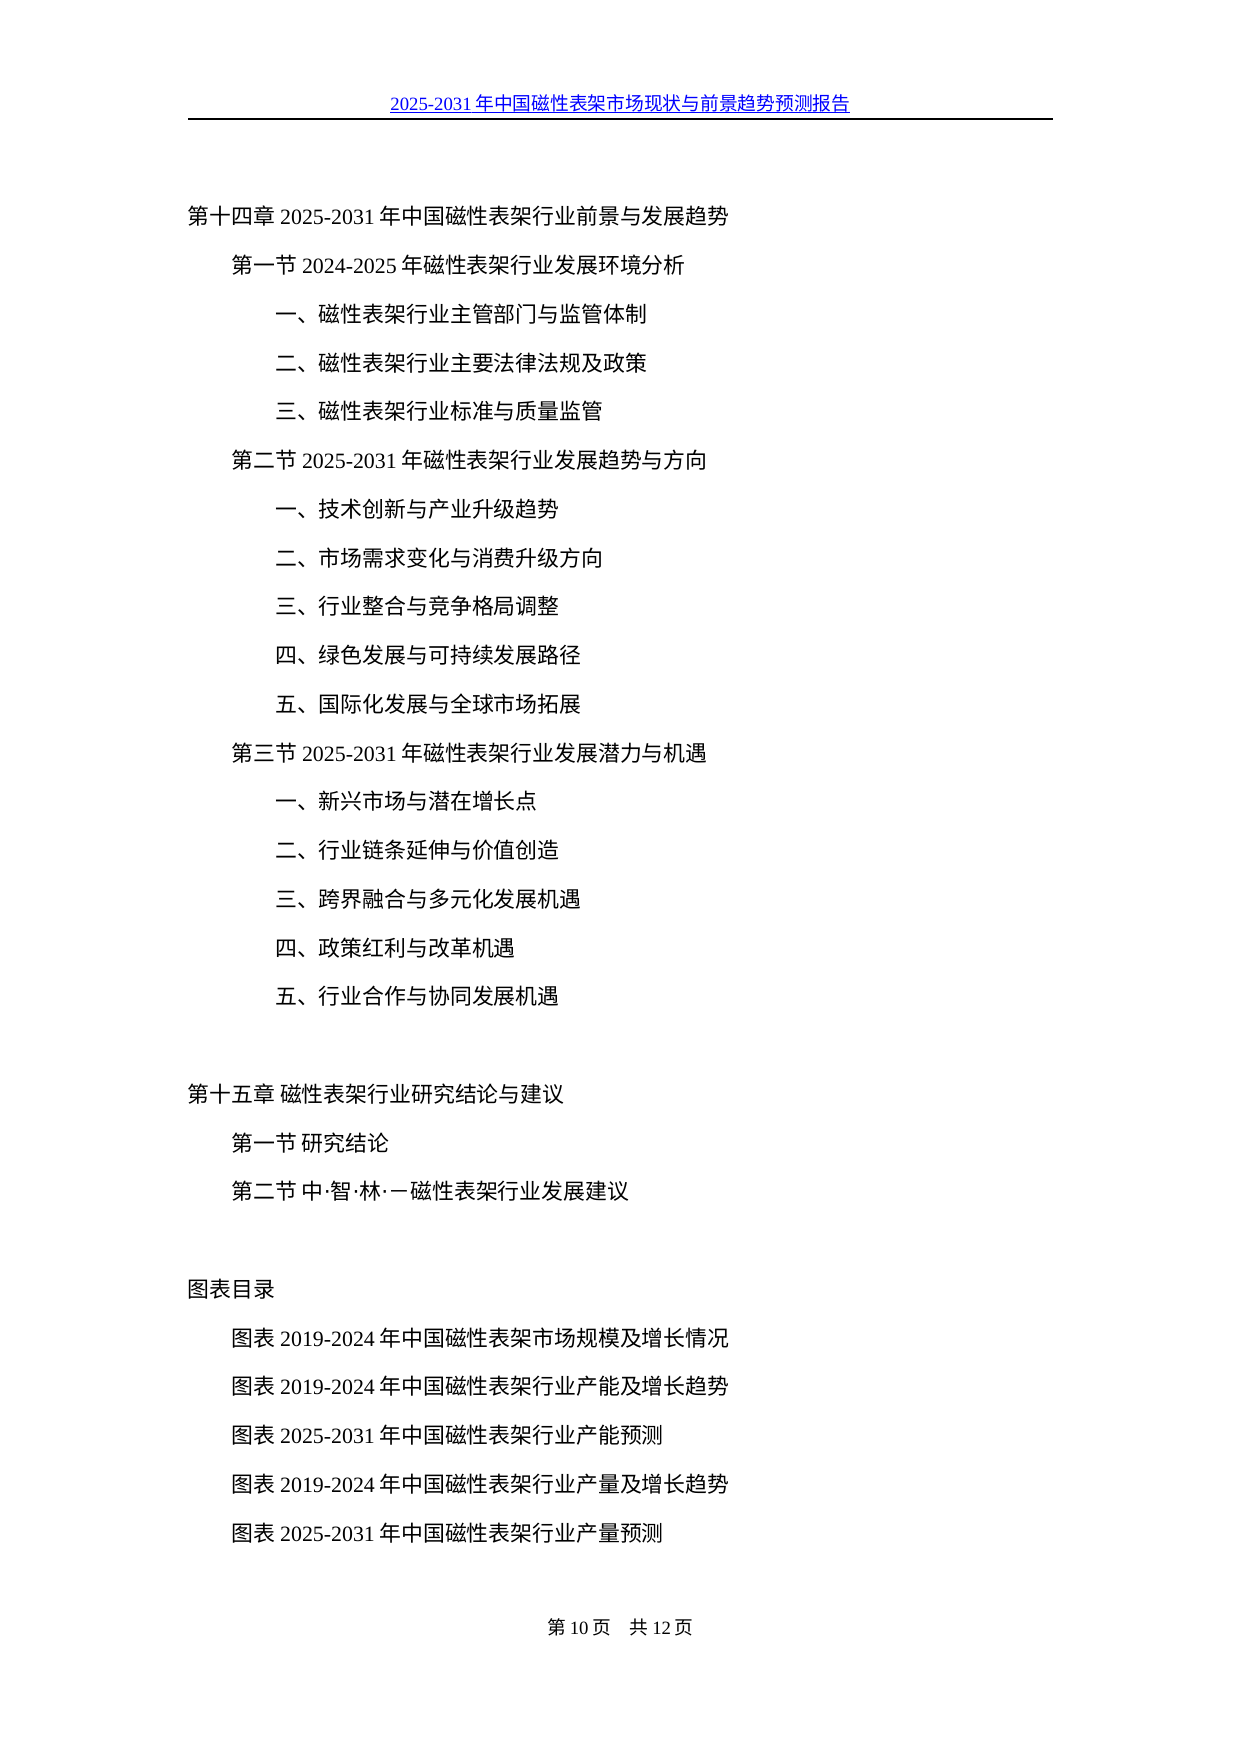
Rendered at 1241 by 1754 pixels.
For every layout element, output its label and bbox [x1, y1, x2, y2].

text [187, 150, 1053, 1548]
